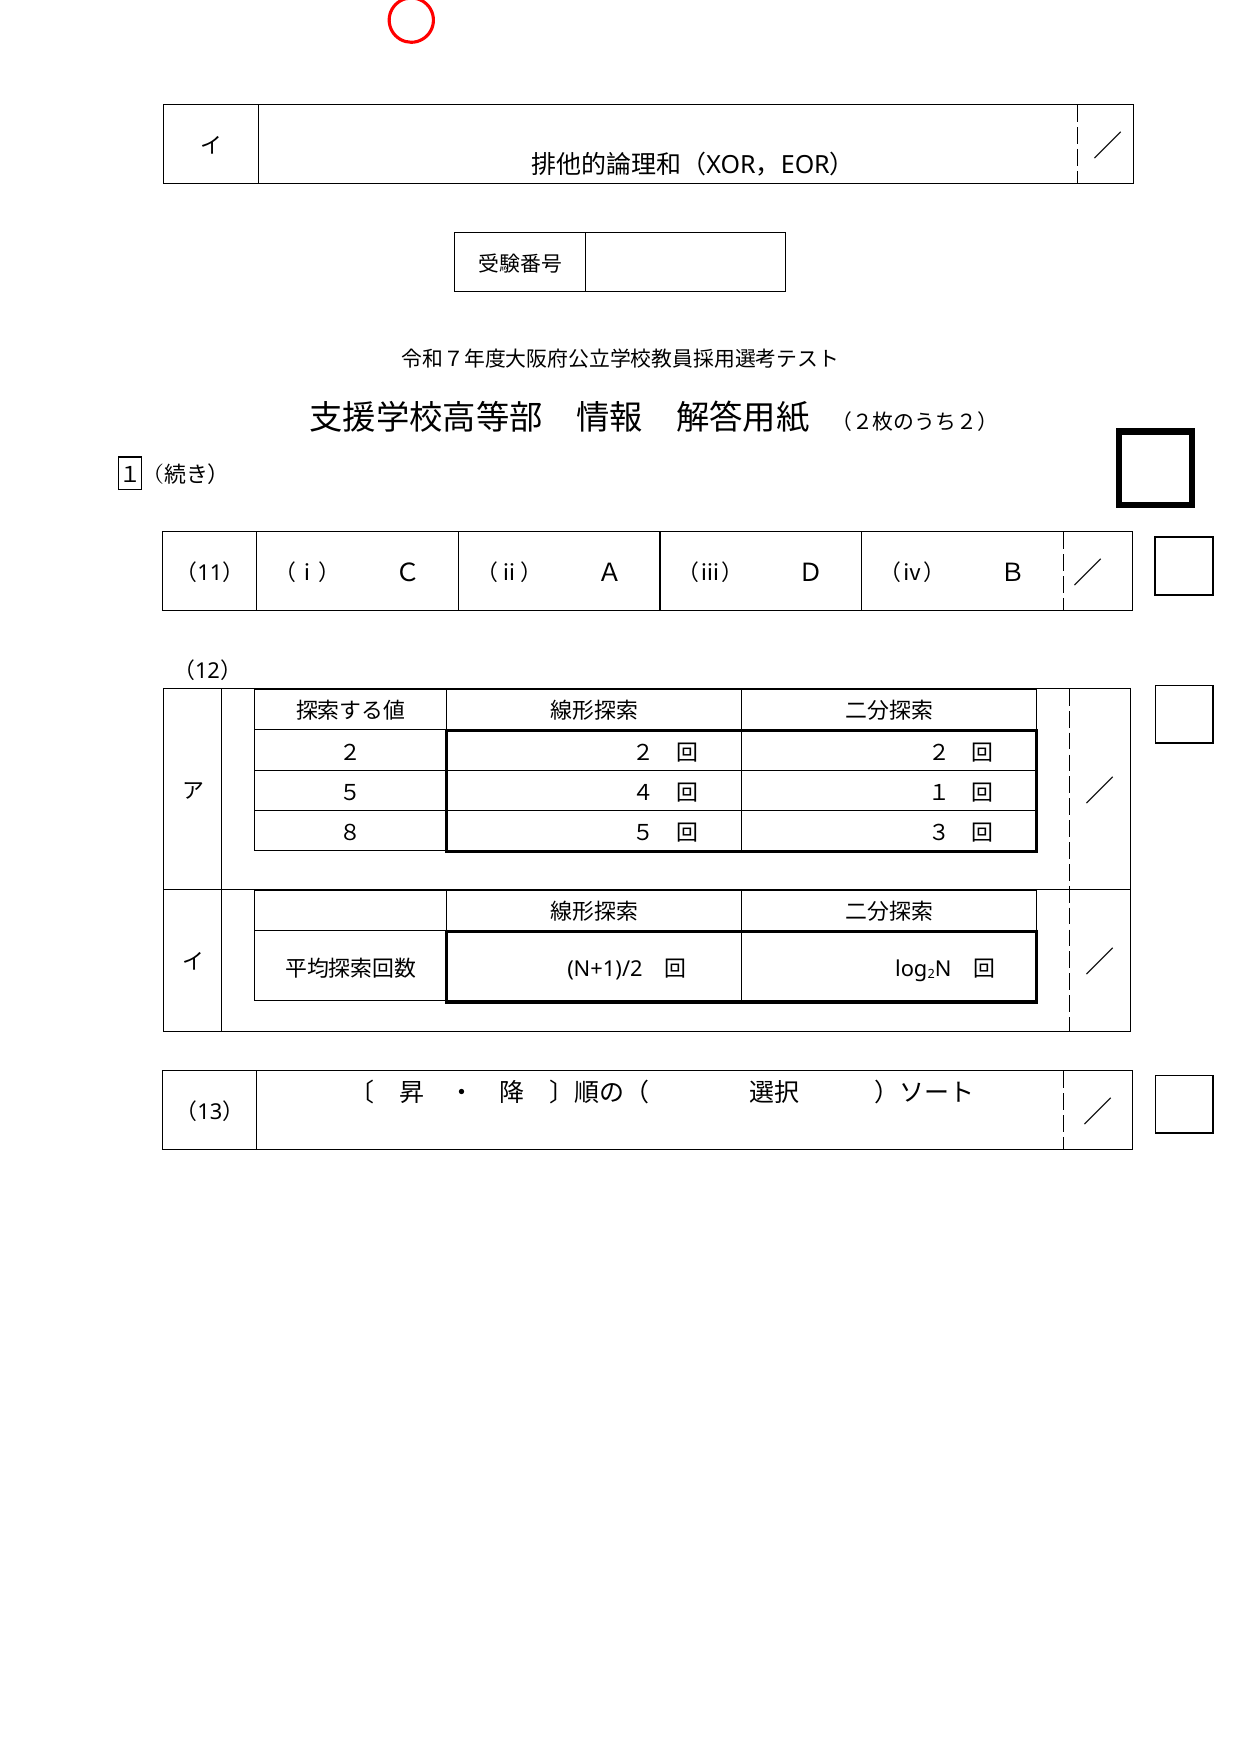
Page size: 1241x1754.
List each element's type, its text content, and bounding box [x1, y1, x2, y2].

table_header [222, 689, 1070, 889]
table_header Ｂ [962, 532, 1063, 609]
table_cell イ [164, 890, 221, 1031]
table_header （ⅲ） [661, 532, 761, 609]
table_cell ／ [1070, 890, 1130, 1031]
table_header Ｄ [761, 532, 861, 609]
table_header （ⅳ） [862, 532, 962, 609]
table_cell [222, 890, 1070, 1031]
table_header 受験番号 [455, 233, 585, 291]
table_header ア [164, 689, 221, 889]
table_header （13） [163, 1071, 256, 1148]
text 支援学校高等部 情報 解答用紙 （２枚のうち２） [118, 377, 1122, 454]
table_header Ａ [559, 532, 659, 609]
table_header ／ [1063, 532, 1132, 609]
table_cell ／ [1078, 105, 1133, 182]
table_header ／ [1063, 1071, 1132, 1148]
table_cell イ [164, 105, 258, 182]
table_header （ⅰ） [257, 532, 358, 609]
table_header Ｃ [358, 532, 458, 609]
text （12） [118, 649, 1122, 688]
text 令和７年度大阪府公立学校教員採用選考テスト [118, 338, 1122, 377]
table_header 〔 昇 ・ 降 〕順の（ 選択 ）ソート [257, 1071, 1063, 1148]
table_header （11） [163, 532, 256, 609]
table_header [586, 233, 785, 291]
table_header ／ [1070, 689, 1130, 889]
table_cell 排他的論理和（XOR，EOR） [259, 105, 1078, 182]
table_header （ⅱ） [459, 532, 559, 609]
text １（続き） [118, 454, 1116, 493]
